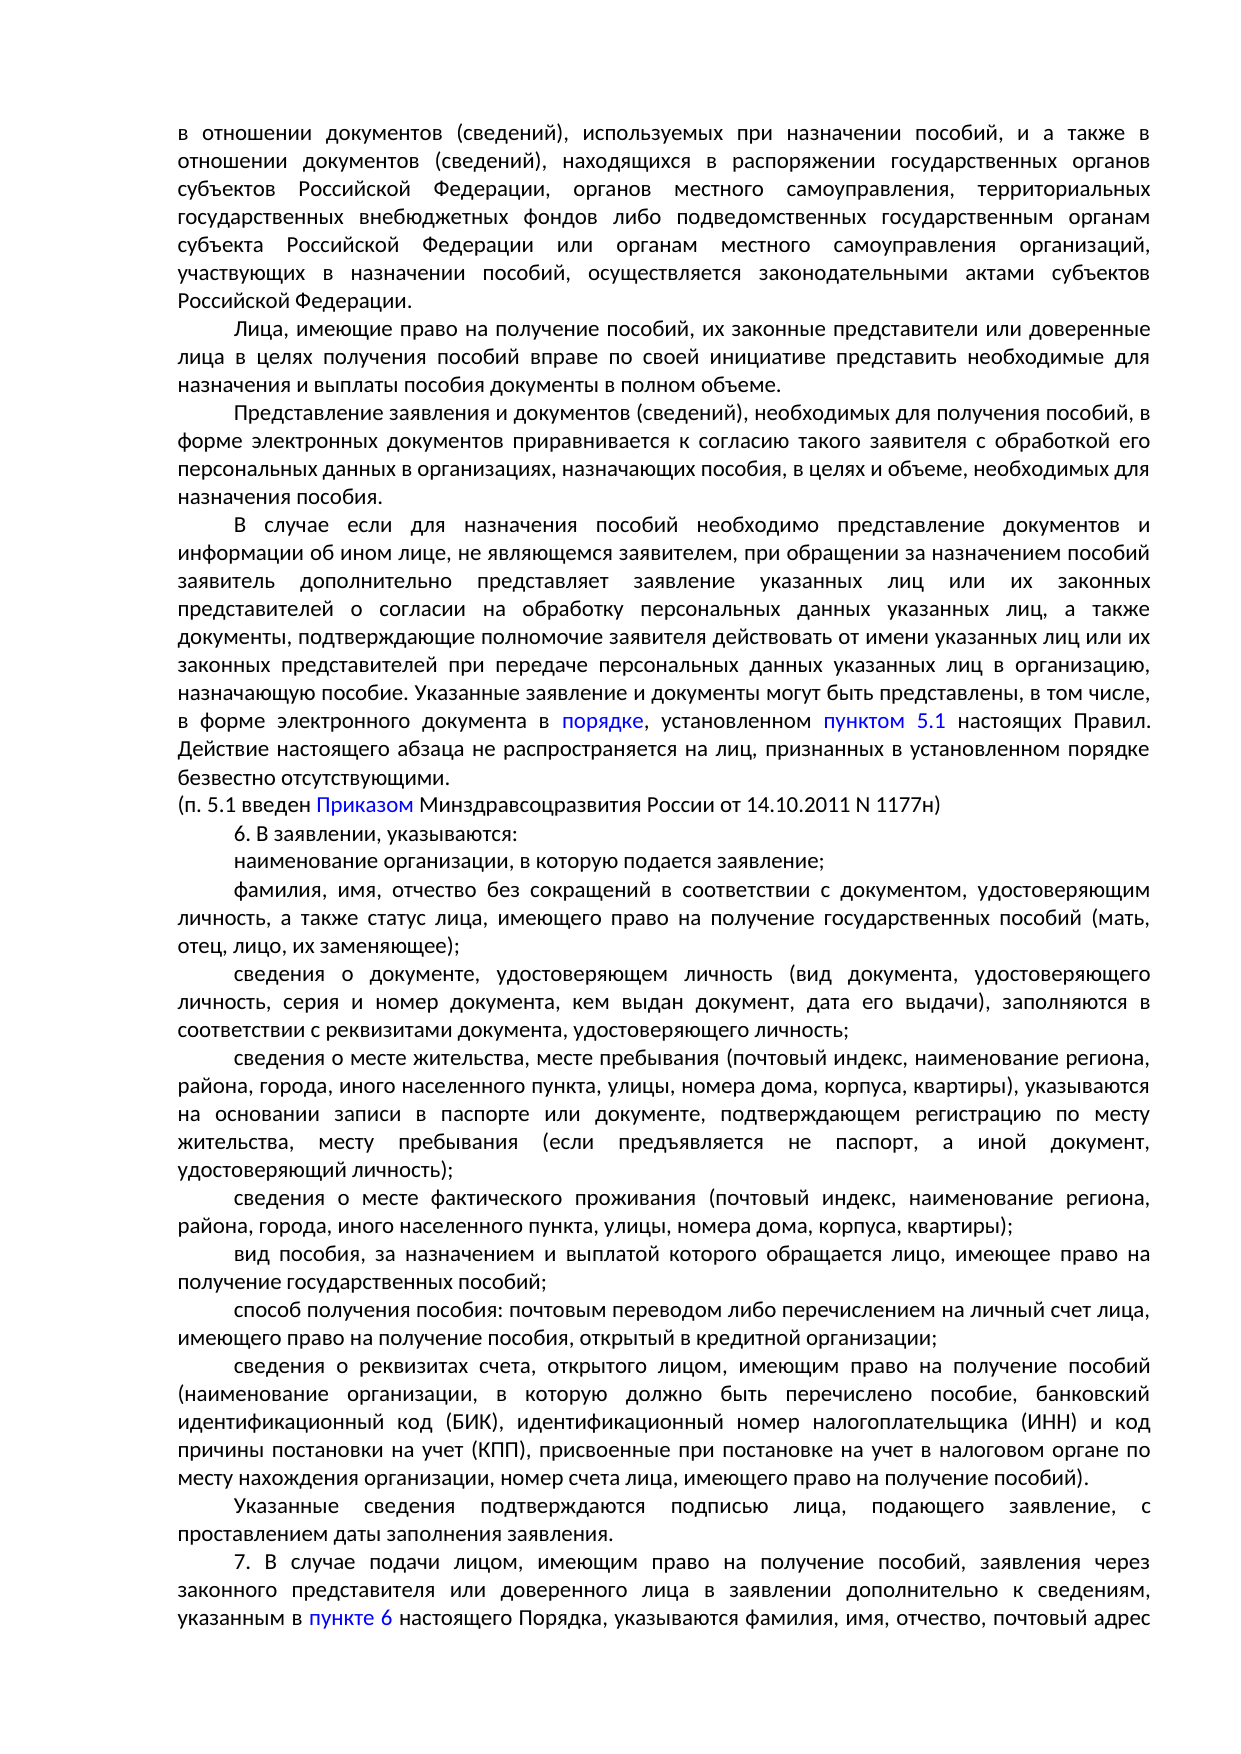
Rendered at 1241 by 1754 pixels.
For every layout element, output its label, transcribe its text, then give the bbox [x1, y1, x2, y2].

text Лица, имеющие право на получение пособий, их законные представители или доверенные лица в целях получения пособий вправе по своей инициативе представить необходимые для назначения и выплаты пособия документы в полном объеме. [177, 314, 1152, 398]
text сведения о месте фактического проживания (почтовый индекс, наименование региона, района, города, иного населенного пункта, улицы, номера дома, корпуса, квартиры); [177, 1183, 1152, 1239]
text сведения о реквизитах счета, открытого лицом, имеющим право на получение пособий (наименование организации, в которую должно быть перечислено пособие, банковский идентификационный код (БИК), идентификационный номер налогоплательщика (ИНН) и код причины постановки на учет (КПП), присвоенные при постановке на учет в налоговом органе по месту нахождения организации, номер счета лица, имеющего право на получение пособий). [177, 1351, 1152, 1491]
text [177, 118, 1152, 314]
text сведения о документе, удостоверяющем личность (вид документа, удостоверяющего личность, серия и номер документа, кем выдан документ, дата его выдачи), заполняются в соответствии с реквизитами документа, удостоверяющего личность; [177, 959, 1152, 1043]
text (п. 5.1 введен Приказом Минздравсоцразвития России от 14.10.2011 N 1177н) [177, 791, 1152, 819]
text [177, 1547, 1152, 1631]
text способ получения пособия: почтовым переводом либо перечислением на личный счет лица, имеющего право на получение пособия, открытый в кредитной организации; [177, 1295, 1152, 1351]
text Представление заявления и документов (сведений), необходимых для получения пособий, в форме электронных документов приравнивается к согласию такого заявителя с обработкой его персональных данных в организациях, назначающих пособия, в целях и объеме, необходимых для назначения пособия. [177, 398, 1152, 510]
text наименование организации, в которую подается заявление; [177, 847, 1152, 875]
text вид пособия, за назначением и выплатой которого обращается лицо, имеющее право на получение государственных пособий; [177, 1239, 1152, 1295]
text 6. В заявлении, указываются: [177, 819, 1152, 847]
text В случае если для назначения пособий необходимо представление документов и информации об ином лице, не являющемся заявителем, при обращении за назначением пособий заявитель дополнительно представляет заявление указанных лиц или их законных представителей о согласии на обработку персональных данных указанных лиц, а также документы, подтверждающие полномочие заявителя действовать от имени указанных лиц или их законных представителей при передаче персональных данных указанных лиц в организацию, назначающую пособие. Указанные заявление и документы могут быть представлены, в том числе, в форме электронного документа в порядке, установленном пунктом 5.1 настоящих Правил. Действие настоящего абзаца не распространяется на лиц, признанных в установленном порядке безвестно отсутствующими. [177, 510, 1152, 791]
text фамилия, имя, отчество без сокращений в соответствии с документом, удостоверяющим личность, а также статус лица, имеющего право на получение государственных пособий (мать, отец, лицо, их заменяющее); [177, 875, 1152, 959]
text сведения о месте жительства, месте пребывания (почтовый индекс, наименование региона, района, города, иного населенного пункта, улицы, номера дома, корпуса, квартиры), указываются на основании записи в паспорте или документе, подтверждающем регистрацию по месту жительства, месту пребывания (если предъявляется не паспорт, а иной документ, удостоверяющий личность); [177, 1043, 1152, 1183]
text Указанные сведения подтверждаются подписью лица, подающего заявление, с проставлением даты заполнения заявления. [177, 1491, 1152, 1547]
